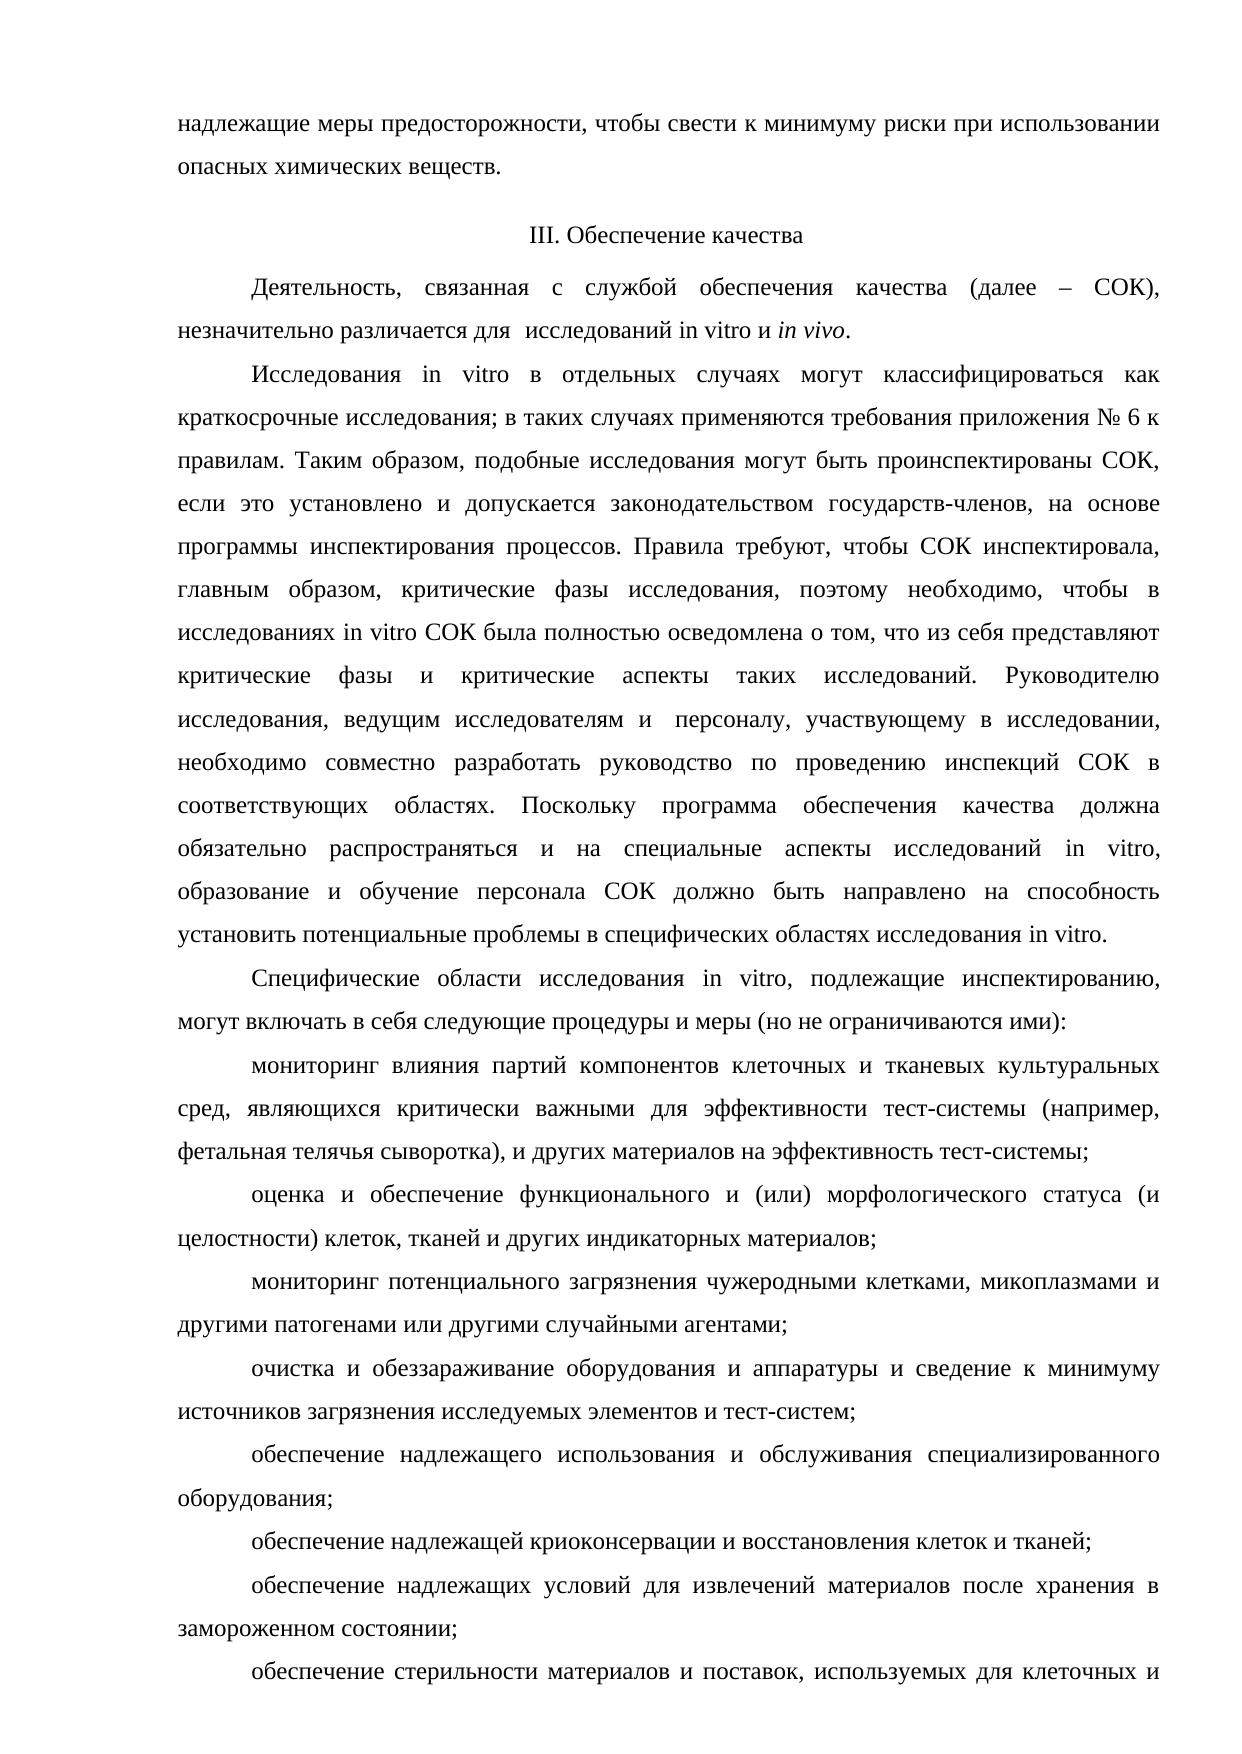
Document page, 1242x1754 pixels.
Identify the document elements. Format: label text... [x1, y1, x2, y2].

text оценка и обеспечение функционального и (или) морфологического статуса (и целостности) клеток, тканей и других индикаторных материалов; [177, 1179, 1161, 1251]
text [177, 108, 1161, 180]
text мониторинг потенциального загрязнения чужеродными клетками, микоплазмами и другими патогенами или другими случайными агентами; [177, 1266, 1161, 1338]
text мониторинг влияния партий компонентов клеточных и тканевых культуральных сред, являющихся критически важными для эффективности тест-системы (например, фетальная телячья сыворотка), и других материалов на эффективность тест-системы; [177, 1050, 1161, 1165]
text обеспечение надлежащей криоконсервации и восстановления клеток и тканей; [177, 1526, 1161, 1555]
text очистка и обеззараживание оборудования и аппаратуры и сведение к минимуму источников загрязнения исследуемых элементов и тест-систем; [177, 1353, 1161, 1425]
text обеспечение надлежащего использования и обслуживания специализированного оборудования; [177, 1439, 1161, 1511]
text Деятельность, связанная с службой обеспечения качества (далее – СОК), незначительно различается для исследований in vitro и in vivo. [177, 272, 1161, 344]
text Исследования in vitro в отдельных случаях могут классифицироваться как краткосрочные исследования; в таких случаях применяются требования приложения № 6 к правилам. Таким образом, подобные исследования могут быть проинспектированы СОК, если это установлено и допускается законодательством государств-членов, на основе программы инспектирования процессов. Правила требуют, чтобы СОК инспектировала, главным образом, критические фазы исследования, поэтому необходимо, чтобы в исследованиях in vitro СОК была полностью осведомлена о том, что из себя представляют критические фазы и критические аспекты таких исследований. Руководителю исследования, ведущим исследователям и персоналу, участвующему в исследовании, необходимо совместно разработать руководство по проведению инспекций СОК в соответствующих областях. Поскольку программа обеспечения качества должна обязательно распространяться и на специальные аспекты исследований in vitro, образование и обучение персонала СОК должно быть направлено на способность установить потенциальные проблемы в специфических областях исследования in vitro. [177, 359, 1161, 948]
text III. Обеспечение качества [492, 220, 840, 249]
text Специфические области исследования in vitro, подлежащие инспектированию, могут включать в себя следующие процедуры и меры (но не ограничиваются ими): [177, 963, 1161, 1035]
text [177, 1656, 1161, 1685]
text обеспечение надлежащих условий для извлечений материалов после хранения в замороженном состоянии; [177, 1570, 1160, 1641]
